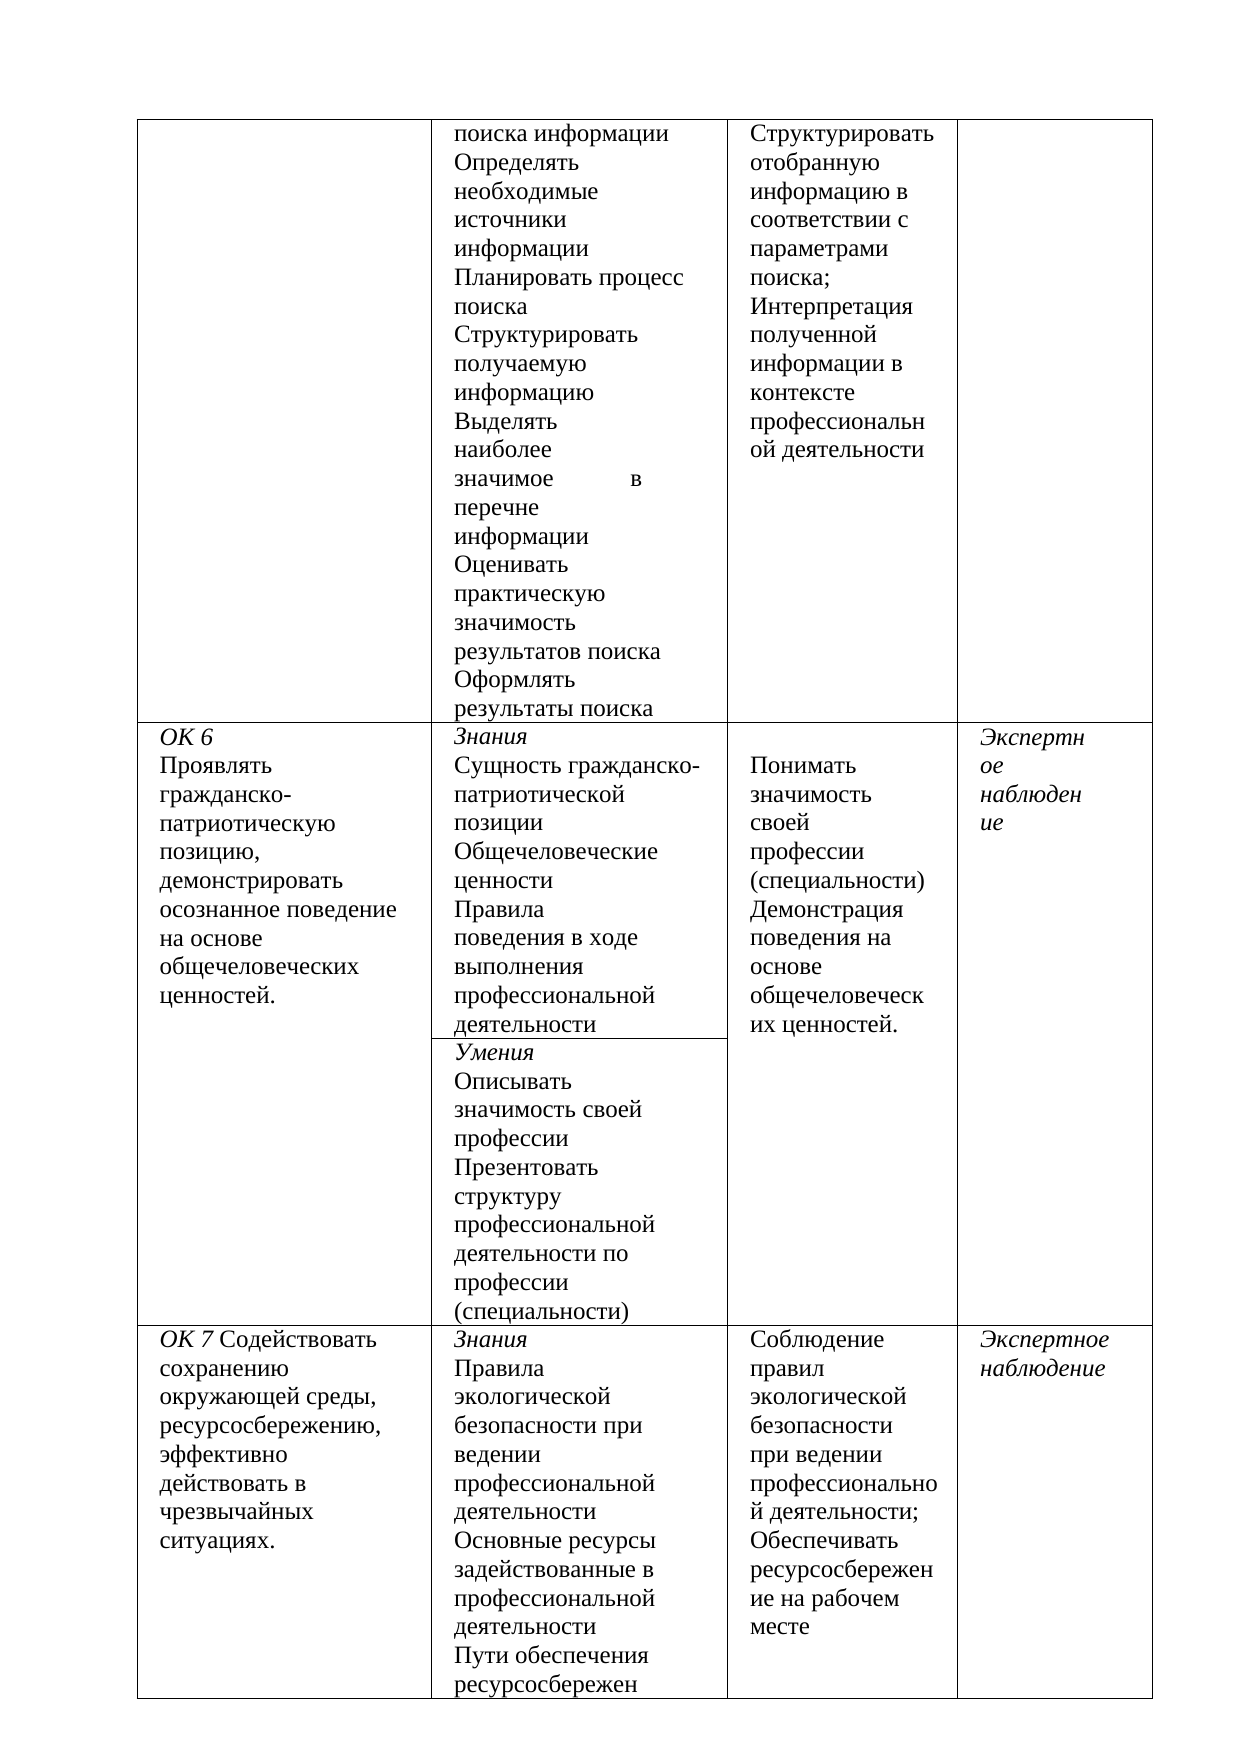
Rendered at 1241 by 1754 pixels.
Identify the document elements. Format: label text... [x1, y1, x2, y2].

table_header [138, 120, 431, 722]
table_cell Понимать значимость своей профессии (специальности) Демонстрация поведения на основе общечеловеческих ценностей. [728, 723, 957, 1324]
table_header Структурировать отобранную информацию в соответствии с параметрами поиска; Интерпретация полученной информации в контексте профессиональной деятельности [728, 120, 957, 722]
table_header [958, 120, 1152, 722]
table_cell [728, 1326, 957, 1698]
table_cell Умения Описывать значимость своей профессии Презентовать структуру профессиональной деятельности по профессии (специальности) [432, 1039, 727, 1324]
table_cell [432, 1326, 727, 1698]
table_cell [958, 1326, 1152, 1698]
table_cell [138, 1326, 431, 1698]
table_cell ОК 6 Проявлять гражданско- патриотическую позицию, демонстрировать осознанное поведение на основе общечеловеческих ценностей. [138, 723, 431, 1324]
table_cell Экспертное наблюдение [958, 723, 1152, 1324]
table_cell Знания Сущность гражданско- патриотической позиции Общечеловеческие ценности Правила поведения в ходе выполнения профессиональной деятельности [432, 723, 727, 1037]
table_header поиска информации Определять необходимые источники информации Планировать процесс поиска Структурировать получаемую информацию Выделять наиболее значимое в перечне информации Оценивать практическую значимость результатов поиска Оформлять результаты поиска [432, 120, 727, 722]
